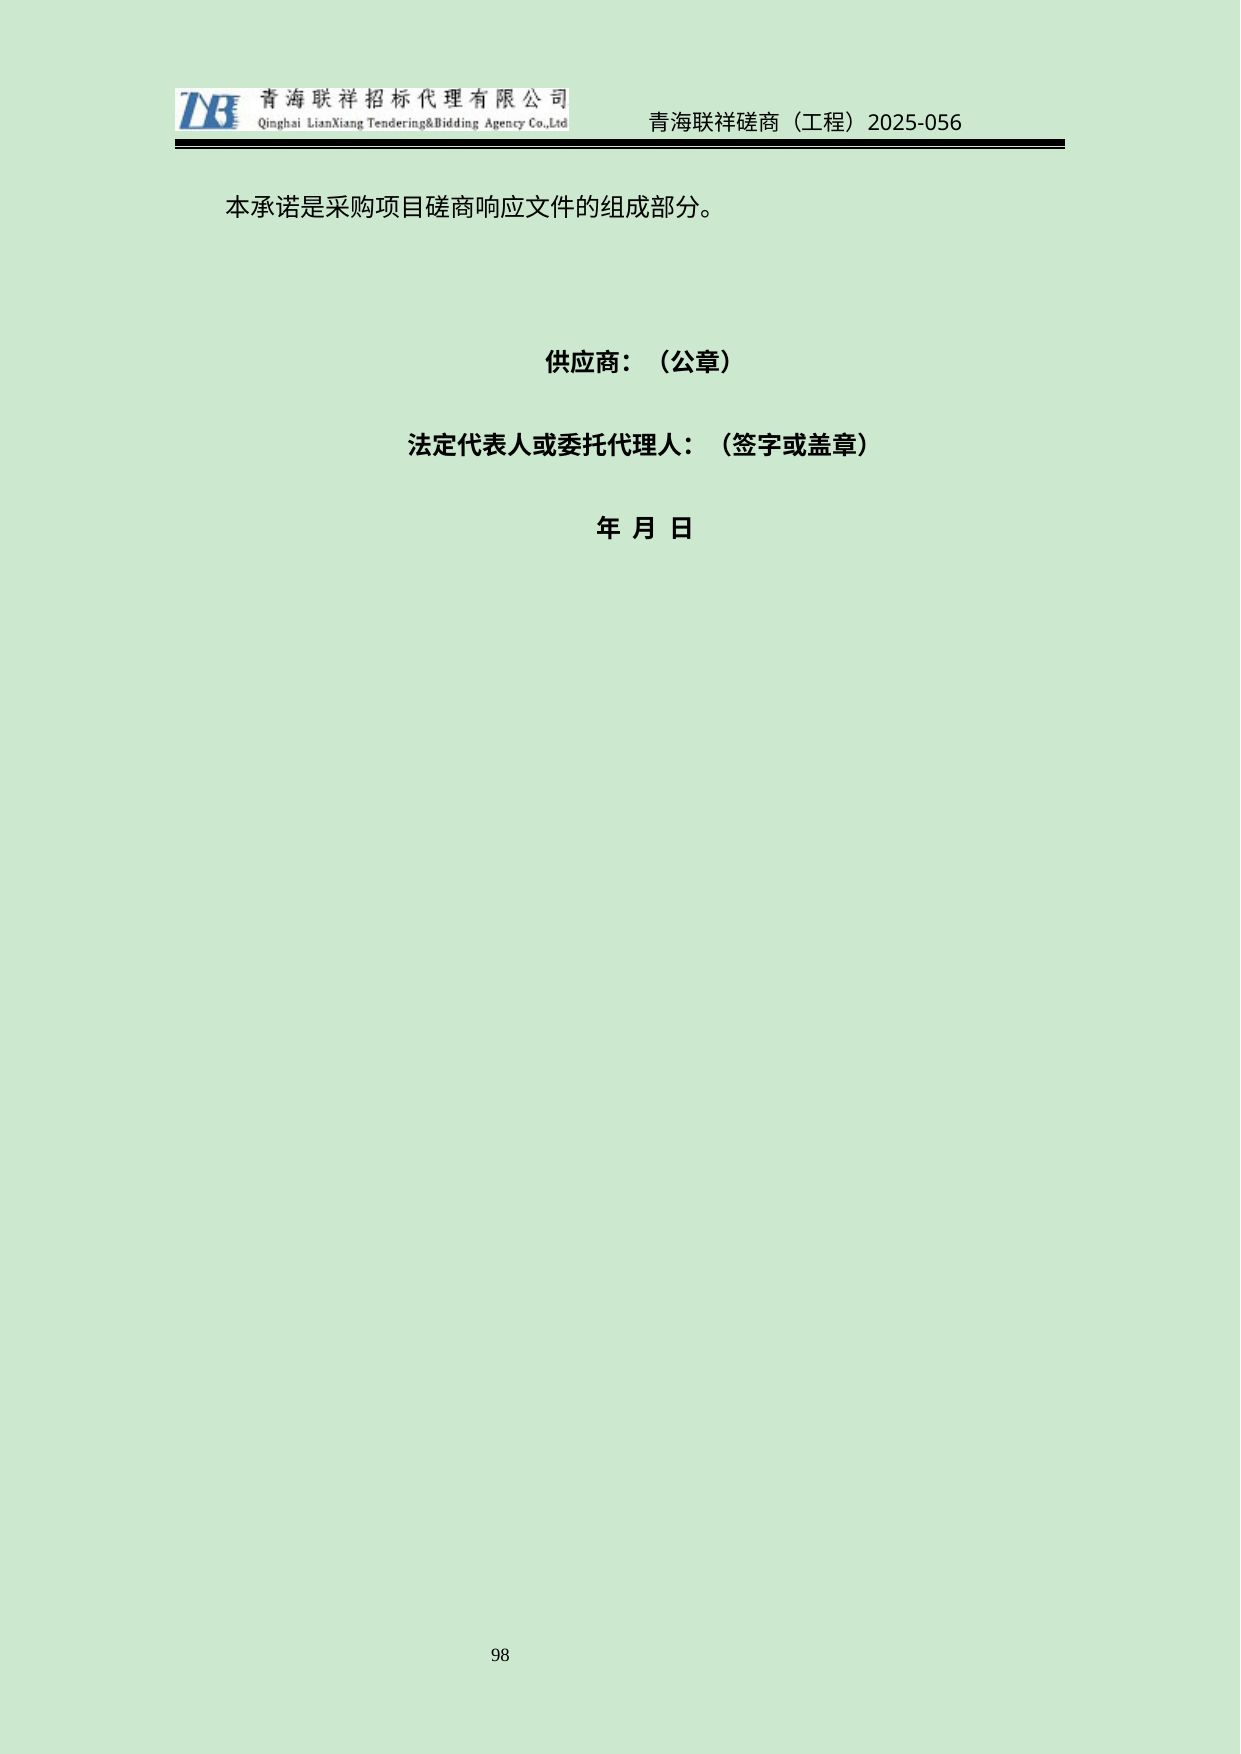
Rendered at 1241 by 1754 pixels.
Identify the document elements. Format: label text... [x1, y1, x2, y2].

text 本承诺是采购项目磋商响应文件的组成部分。 [175, 173, 1065, 238]
text 年 月 日 [175, 494, 1065, 559]
picture [175, 88, 569, 131]
text 法定代表人或委托代理人：（签字或盖章） [175, 411, 1065, 476]
text 供应商：（公章） [175, 328, 1065, 393]
